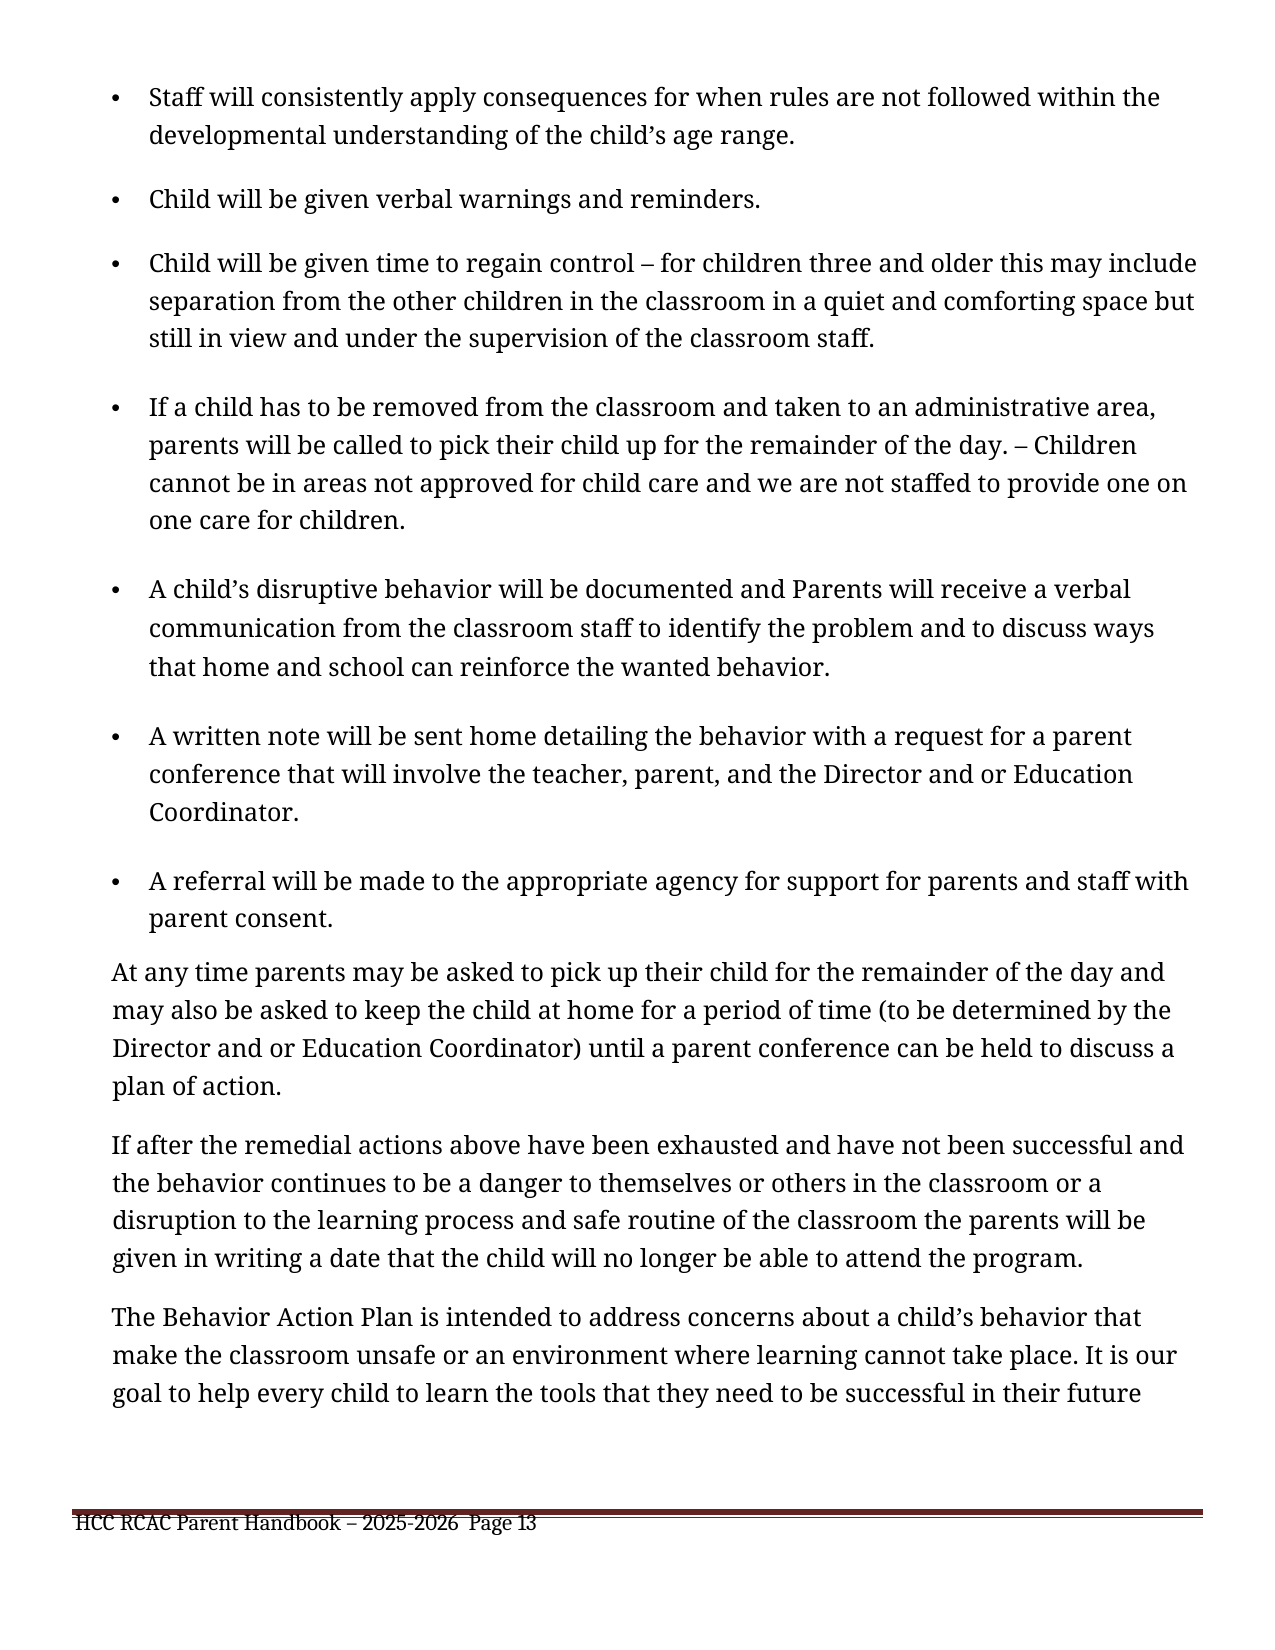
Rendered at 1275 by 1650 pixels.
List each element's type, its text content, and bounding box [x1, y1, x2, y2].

list Child will be given time to regain control – for children three and older this may include separation from the other children in the classroom in a quiet and comforting space but still in view and under the supervision of the classroom staff. [111, 245, 1203, 355]
list If a child has to be removed from the classroom and taken to an administrative area, parents will be called to pick their child up for the remainder of the day. – Children cannot be in areas not approved for child care and we are not staffed to provide one on one care for children. [111, 390, 1203, 537]
list A referral will be made to the appropriate agency for support for parents and staff with parent consent. [111, 863, 1203, 935]
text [111, 1300, 1203, 1409]
list A child’s disruptive behavior will be documented and Parents will receive a verbal communication from the classroom staff to identify the problem and to discuss ways that home and school can reinforce the wanted behavior. [111, 572, 1203, 683]
list A written note will be sent home detailing the behavior with a request for a parent conference that will involve the teacher, parent, and the Director and or Education Coordinator. [111, 719, 1203, 828]
list Child will be given verbal warnings and reminders. [111, 182, 1203, 216]
text If after the remedial actions above have been exhausted and have not been successful and the behavior continues to be a danger to themselves or others in the classroom or a disruption to the learning process and safe routine of the classroom the parents will be given in writing a date that the child will no longer be able to attend the program. [111, 1127, 1203, 1275]
text At any time parents may be asked to pick up their child for the remainder of the day and may also be asked to keep the child at home for a period of time (to be determined by the Director and or Education Coordinator) until a parent conference can be held to discuss a plan of action. [111, 955, 1203, 1102]
list Staff will consistently apply consequences for when rules are not followed within the developmental understanding of the child’s age range. [111, 80, 1203, 152]
